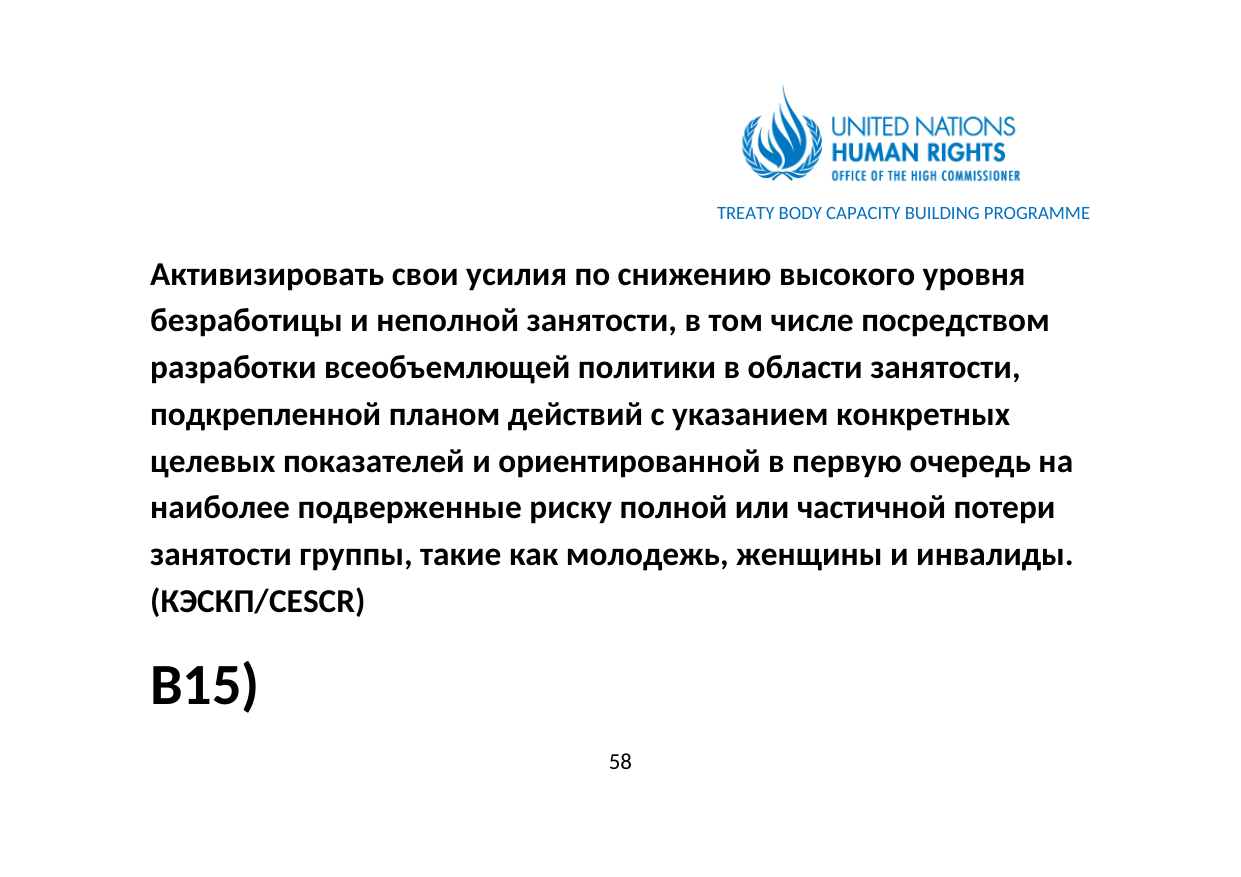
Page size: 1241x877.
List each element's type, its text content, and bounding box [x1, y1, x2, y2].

picture [729, 73, 1036, 202]
text Активизировать свои усилия по снижению высокого уровня безработицы и неполной занятости, в том числе посредством разработки всеобъемлющей политики в области занятости, подкрепленной планом действий с указанием конкретных целевых показателей и ориентированной в первую очередь на наиболее подверженные риску полной или частичной потери занятости группы, такие как молодежь, женщины и инвалиды. (КЭСКП/CESCR) [150, 252, 1090, 621]
text B15) [150, 647, 1090, 719]
